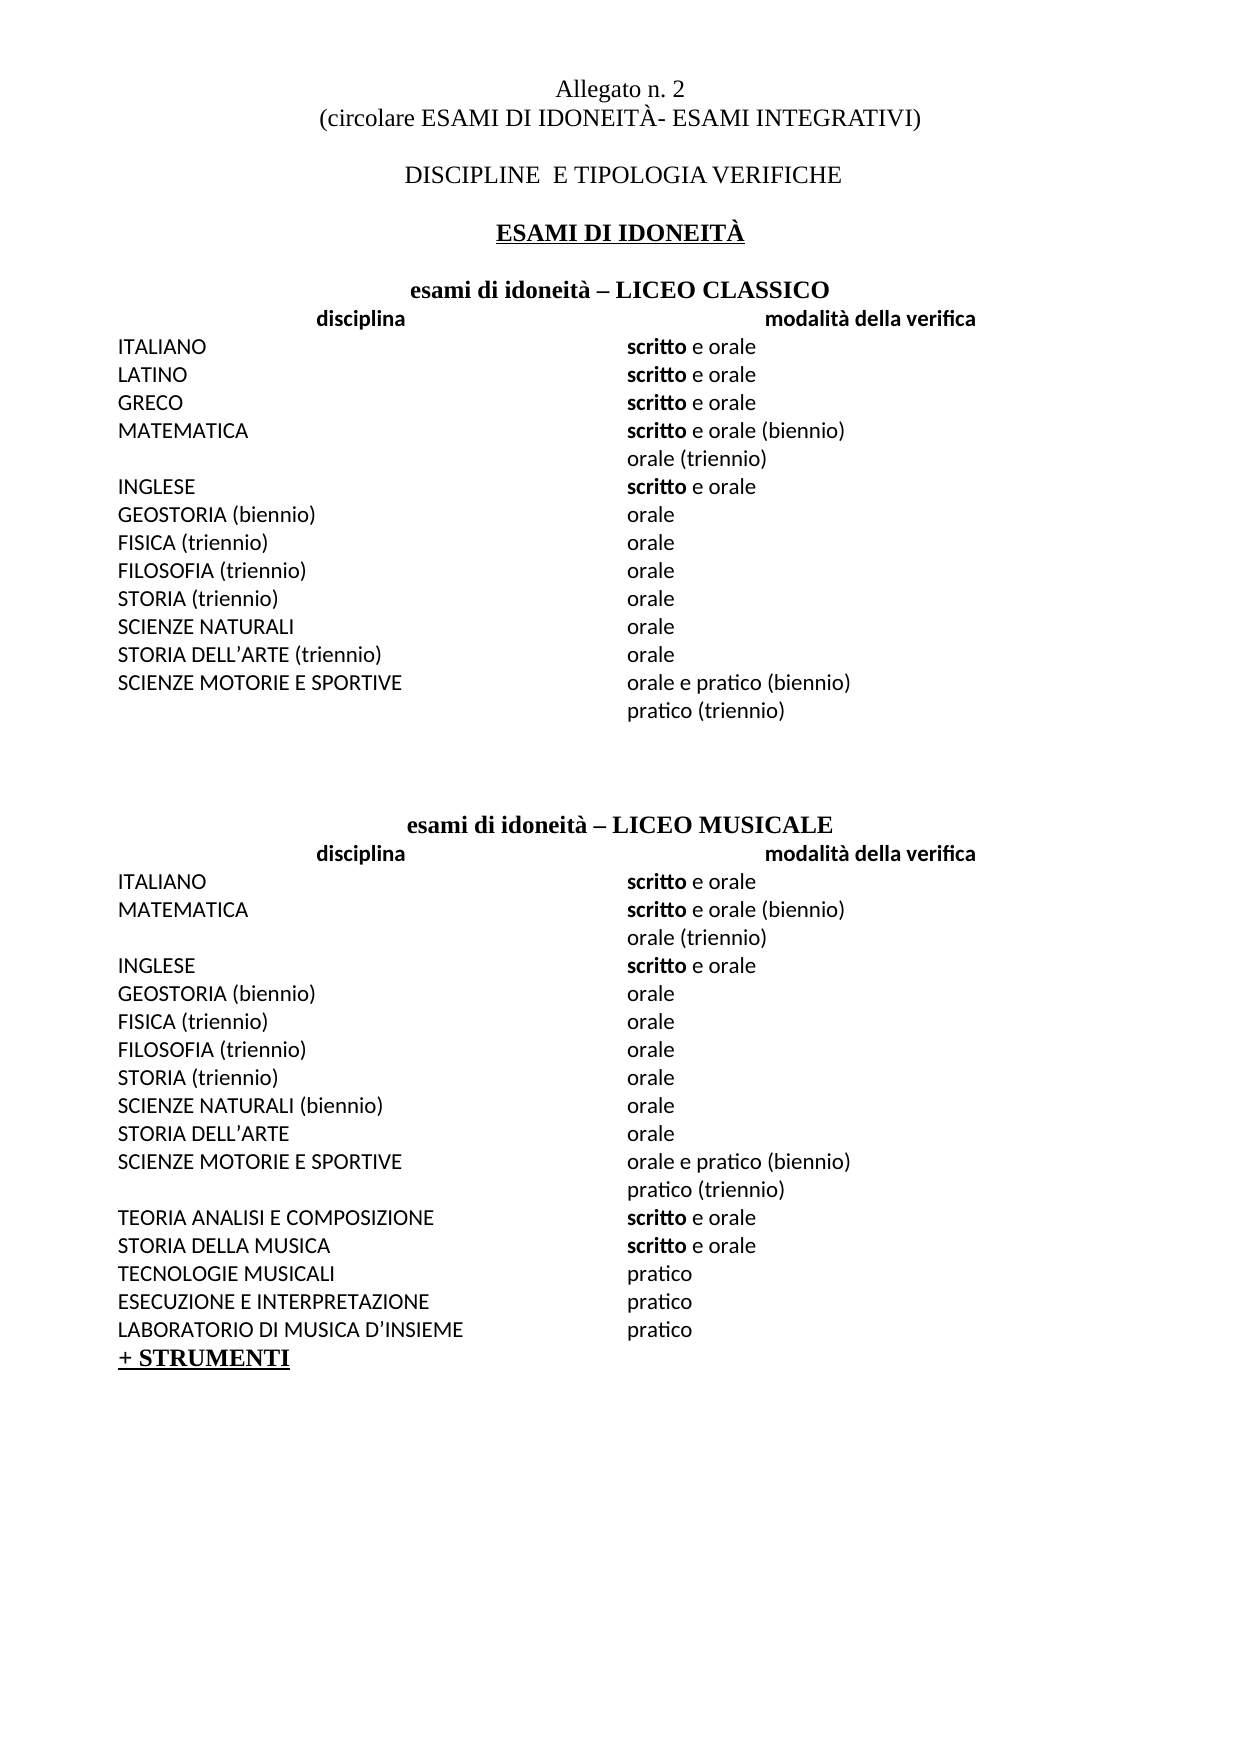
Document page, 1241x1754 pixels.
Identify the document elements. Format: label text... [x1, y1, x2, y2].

table_cell SCIENZE MOTORIE E SPORTIVE [106, 1148, 616, 1203]
table_cell FILOSOFIA (triennio) [106, 556, 616, 584]
table_cell INGLESE [106, 951, 616, 979]
table_cell scritto e orale [616, 472, 1125, 500]
table_cell SCIENZE NATURALI (biennio) [106, 1091, 616, 1119]
table_cell TEORIA ANALISI E COMPOSIZIONE [106, 1204, 616, 1231]
table_cell MATEMATICA [106, 895, 616, 951]
table_cell STORIA DELL’ARTE [106, 1119, 616, 1147]
table_cell STORIA DELLA MUSICA [106, 1231, 616, 1259]
table_cell orale [616, 1035, 1125, 1063]
table_cell orale [616, 640, 1125, 668]
table_cell orale [616, 556, 1125, 584]
table_cell scritto e orale [616, 1204, 1125, 1231]
table_cell SCIENZE NATURALI [106, 612, 616, 640]
table_cell GEOSTORIA (biennio) [106, 500, 616, 528]
table_cell orale e pratico (biennio) pratico (triennio) [616, 1148, 1125, 1203]
table_cell scritto e orale [616, 388, 1125, 416]
table_cell orale [616, 979, 1125, 1007]
table_cell ESECUZIONE E INTERPRETAZIONE [106, 1288, 616, 1316]
text DISCIPLINE E TIPOLOGIA VERIFICHE [118, 160, 1122, 189]
table_cell orale [616, 528, 1125, 556]
table_cell ITALIANO [106, 332, 616, 360]
table_header disciplina [106, 304, 616, 332]
table_cell STORIA (triennio) [106, 584, 616, 612]
text esami di idoneità – LICEO CLASSICO [118, 275, 1122, 304]
table_cell scritto e orale (biennio) orale (triennio) [616, 416, 1125, 472]
table_cell FILOSOFIA (triennio) [106, 1035, 616, 1063]
text ESAMI DI IDONEITÀ [118, 218, 1122, 246]
table_cell orale [616, 1063, 1125, 1091]
table_cell pratico [616, 1288, 1125, 1316]
table_cell INGLESE [106, 472, 616, 500]
table_cell FISICA (triennio) [106, 528, 616, 556]
table_cell scritto e orale [616, 1231, 1125, 1259]
table_cell orale [616, 500, 1125, 528]
table_cell orale [616, 1007, 1125, 1035]
table_cell pratico [616, 1260, 1125, 1287]
table_cell orale [616, 1119, 1125, 1147]
table_cell GRECO [106, 388, 616, 416]
table_header modalità della verifica [616, 304, 1125, 332]
text esami di idoneità – LICEO MUSICALE [118, 810, 1122, 839]
table_cell TECNOLOGIE MUSICALI [106, 1260, 616, 1287]
table_cell scritto e orale [616, 332, 1125, 360]
table_cell scritto e orale (biennio) orale (triennio) [616, 895, 1125, 951]
table_cell GEOSTORIA (biennio) [106, 979, 616, 1007]
table_cell orale [616, 584, 1125, 612]
table_cell orale [616, 1091, 1125, 1119]
table_cell orale [616, 612, 1125, 640]
table_header modalità della verifica [616, 839, 1125, 867]
table_cell FISICA (triennio) [106, 1007, 616, 1035]
table_header disciplina [106, 839, 616, 867]
text Allegato n. 2 [118, 74, 1122, 103]
table_cell scritto e orale [616, 360, 1125, 388]
table_cell scritto e orale [616, 951, 1125, 979]
text + STRUMENTI [118, 1343, 1122, 1372]
table_cell LABORATORIO DI MUSICA D’INSIEME [106, 1316, 616, 1343]
table_cell LATINO [106, 360, 616, 388]
table_cell pratico [616, 1316, 1125, 1343]
table_cell MATEMATICA [106, 416, 616, 472]
table_cell scritto e orale [616, 867, 1125, 895]
table_cell STORIA DELL’ARTE (triennio) [106, 640, 616, 668]
text (circolare ESAMI DI IDONEITÀ- ESAMI INTEGRATIVI) [118, 103, 1122, 131]
table_cell orale e pratico (biennio) pratico (triennio) [616, 668, 1125, 724]
table_cell ITALIANO [106, 867, 616, 895]
table_cell STORIA (triennio) [106, 1063, 616, 1091]
table_cell SCIENZE MOTORIE E SPORTIVE [106, 668, 616, 724]
